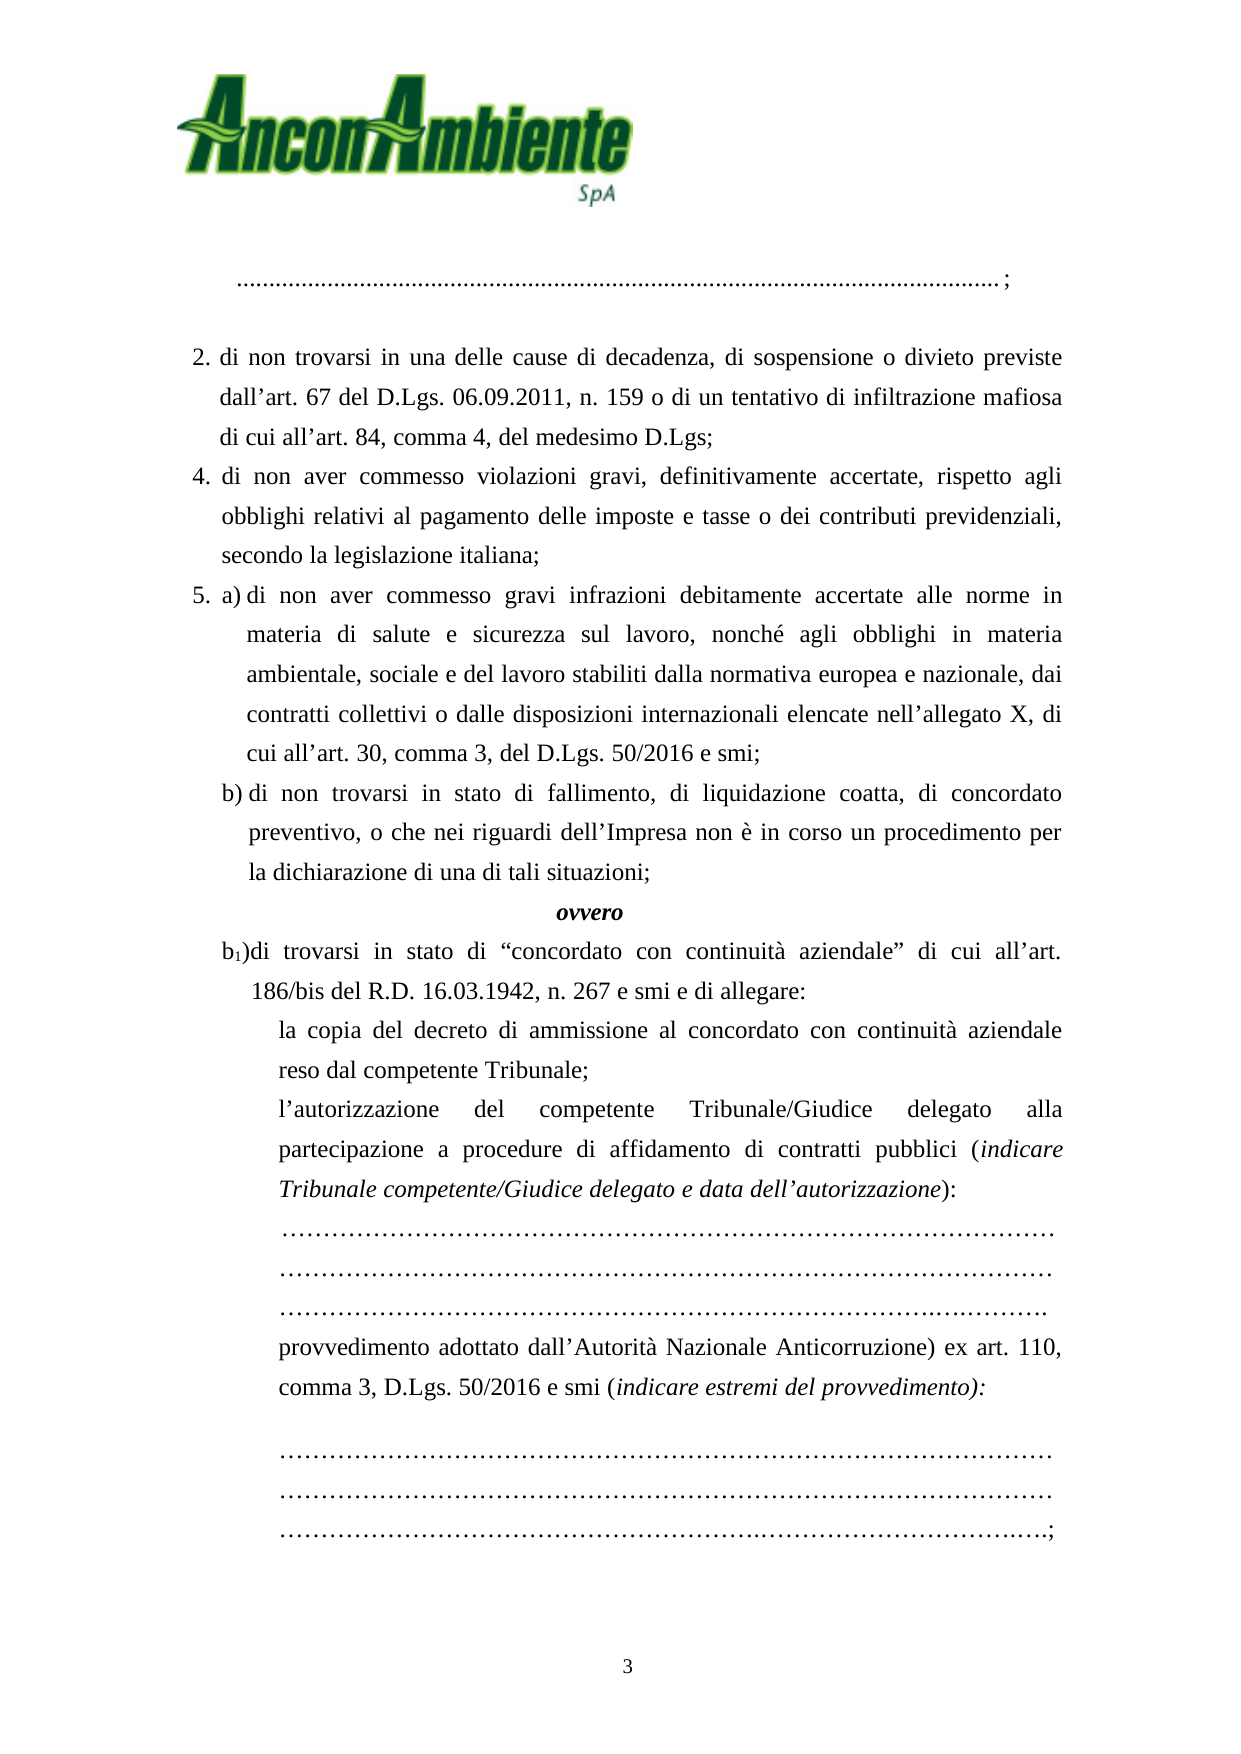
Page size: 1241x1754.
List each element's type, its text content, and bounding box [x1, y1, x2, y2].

text 4. di non aver commesso violazioni gravi, definitivamente accertate, rispetto agli obblighi relativi al pagamento delle imposte e tasse o dei contributi previdenziali, secondo la legislazione italiana; [192, 453, 1063, 572]
list di non trovarsi in stato di fallimento, di liquidazione coatta, di concordato preventivo, o che nei riguardi dell’Impresa non è in corso un procedimento per la dichiarazione di una di tali situazioni; [222, 769, 1063, 888]
text ovvero [192, 888, 1004, 928]
text 5. a) di non aver commesso gravi infrazioni debitamente accertate alle norme in materia di salute e sicurezza sul lavoro, nonché agli obblighi in materia ambientale, sociale e del lavoro stabiliti dalla normativa europea e nazionale, dai contratti collettivi o dalle disposizioni internazionali elencate nell’allegato X, di cui all’art. 30, comma 3, del D.Lgs. 50/2016 e smi; [192, 572, 1063, 769]
text  l’autorizzazione del competente Tribunale/Giudice delegato alla partecipazione a procedure di affidamento di contratti pubblici (indicare Tribunale competente/Giudice delegato e data dell’autorizzazione): [251, 1086, 1063, 1205]
text 2. di non trovarsi in una delle cause di decadenza, di sospensione o divieto previste dall’art. 67 del D.Lgs. 06.09.2011, n. 159 o di un tentativo di infiltrazione mafiosa di cui all’art. 84, comma 4, del medesimo D.Lgs; [192, 334, 1063, 453]
picture [177, 74, 633, 207]
text b1)di trovarsi in stato di “concordato con continuità aziendale” di cui all’art. 186/bis del R.D. 16.03.1942, n. 267 e smi e di allegare: [222, 928, 1063, 1007]
text provvedimento adottato dall’Autorità Nazionale Anticorruzione) ex art. 110, comma 3, D.Lgs. 50/2016 e smi (indicare estremi del provvedimento): [251, 1324, 1063, 1403]
text  la copia del decreto di ammissione al concordato con continuità aziendale reso dal competente Tribunale; [251, 1007, 1063, 1086]
text ………………………………………………………………………………………………………………………………………………………………………………………………………………………………………….….………. [278, 1205, 1078, 1324]
text ……………………………………………………………………………………………………………………………………………………………………………………………………………………….………………………….….; [251, 1403, 1078, 1546]
